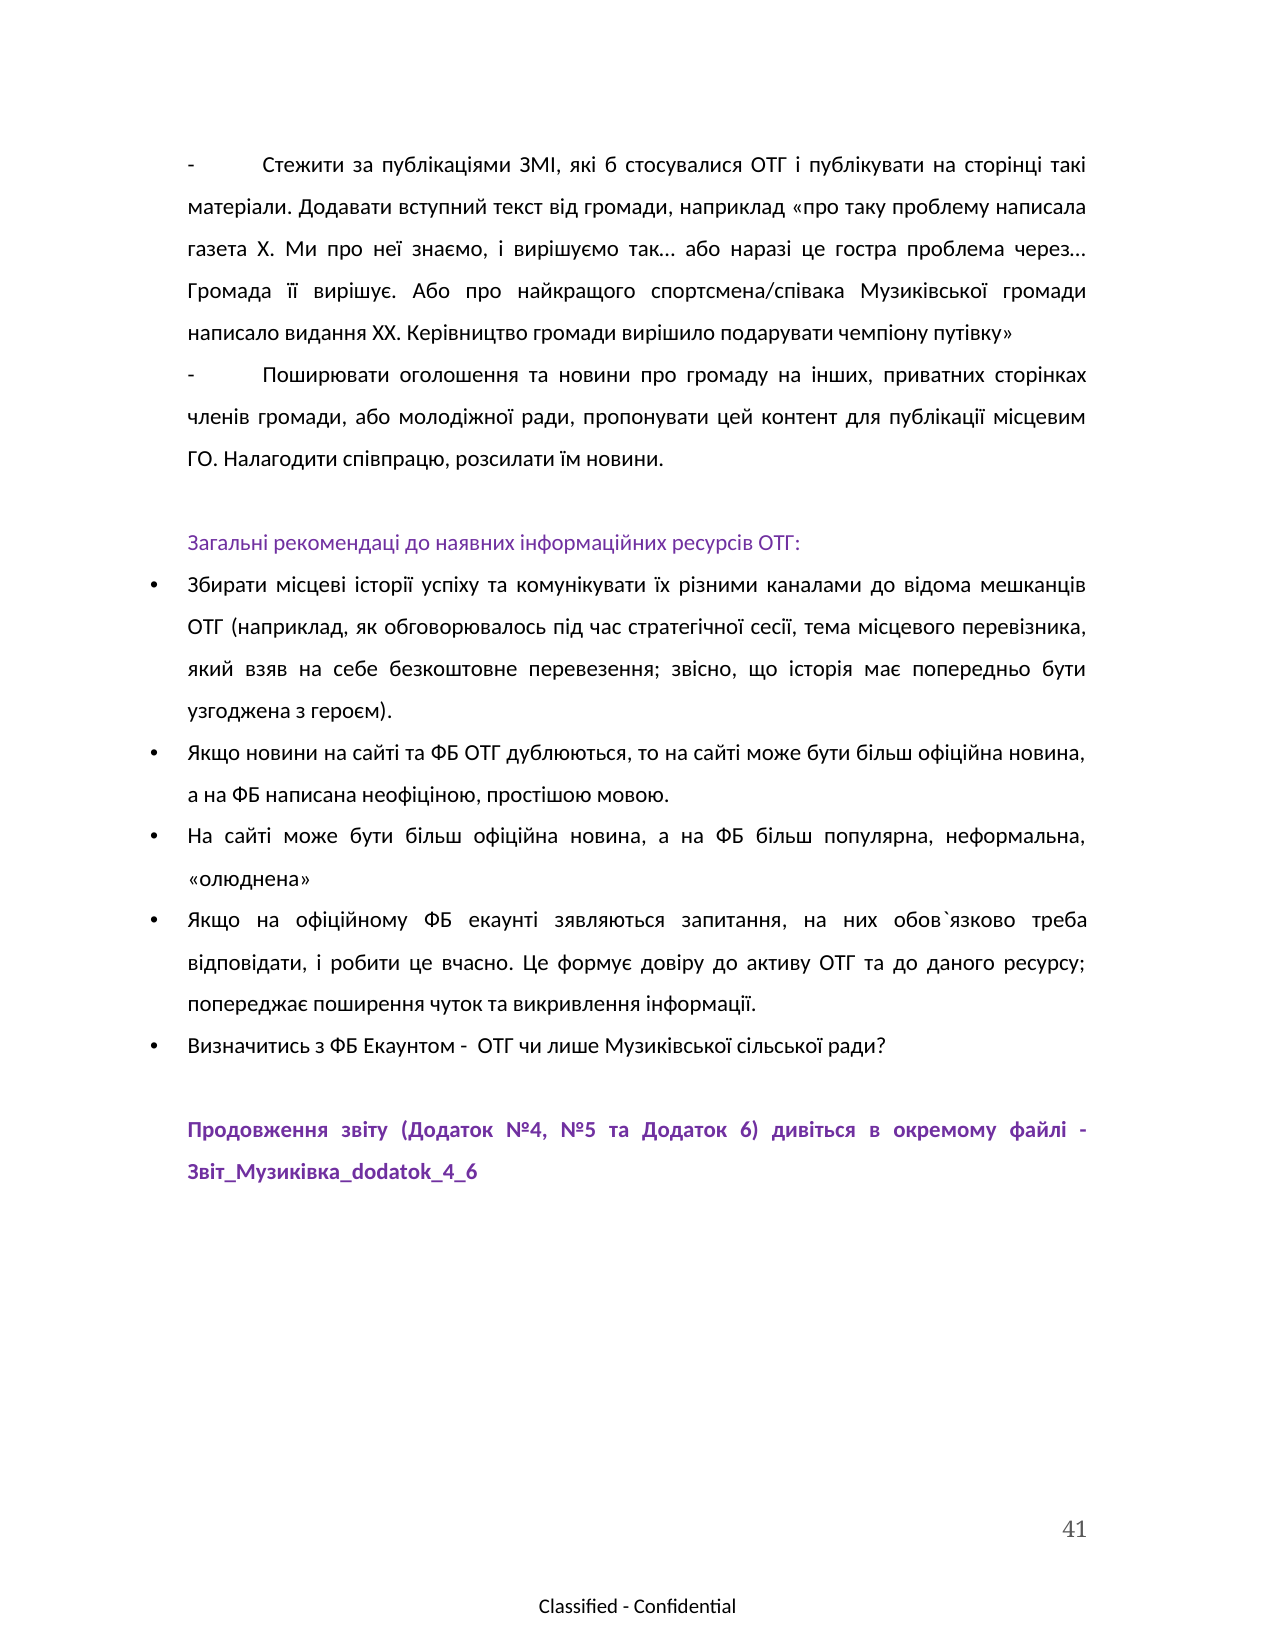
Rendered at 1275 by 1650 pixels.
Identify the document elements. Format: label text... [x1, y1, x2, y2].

list Якщо новини на сайті та ФБ ОТГ дублюються, то на сайті може бути більш офіційна новина, а на ФБ написана неофіціною, простішою мовою. [150, 738, 1087, 808]
list Якщо на офіційному ФБ екаунті зявляються запитання, на них обов`язково треба відповідати, і робити це вчасно. Це формує довіру до активу ОТГ та до даного ресурсу; попереджає поширення чуток та викривлення інформації. [150, 906, 1087, 1018]
text Продовження звіту (Додаток №4, №5 та Додаток 6) дивіться в окремому файлі - Звіт_Музиківка_dodatok_4_6 [187, 1116, 1087, 1186]
text Загальні рекомендаці до наявних інформаційних ресурсів ОТГ: [187, 528, 1087, 556]
list Стежити за публікаціями ЗМІ, які б стосувалися ОТГ і публікувати на сторінці такі матеріали. Додавати вступний текст від громади, наприклад «про таку проблему написала газета Х. Ми про неї знаємо, і вирішуємо так… або наразі це гостра проблема через… Громада її вирішує. Або про найкращого спортсмена/співака Музиківської громади написало видання ХХ. Керівництво громади вирішило подарувати чемпіону путівку» [187, 150, 1087, 346]
list Збирати місцеві історії успіху та комунікувати їх різними каналами до відома мешканців ОТГ (наприклад, як обговорювалось під час стратегічної сесії, тема місцевого перевізника, який взяв на себе безкоштовне перевезення; звісно, що історія має попередньо бути узгоджена з героєм). [150, 570, 1087, 724]
list Визначитись з ФБ Екаунтом - ОТГ чи лише Музиківської сільської ради? [150, 1032, 1087, 1059]
list Поширювати оголошення та новини про громаду на інших, приватних сторінках членів громади, або молодіжної ради, пропонувати цей контент для публікації місцевим ГО. Налагодити співпрацю, розсилати їм новини. [187, 360, 1087, 472]
list На сайті може бути більш офіційна новина, а на ФБ більш популярна, неформальна, «олюднена» [150, 822, 1087, 892]
